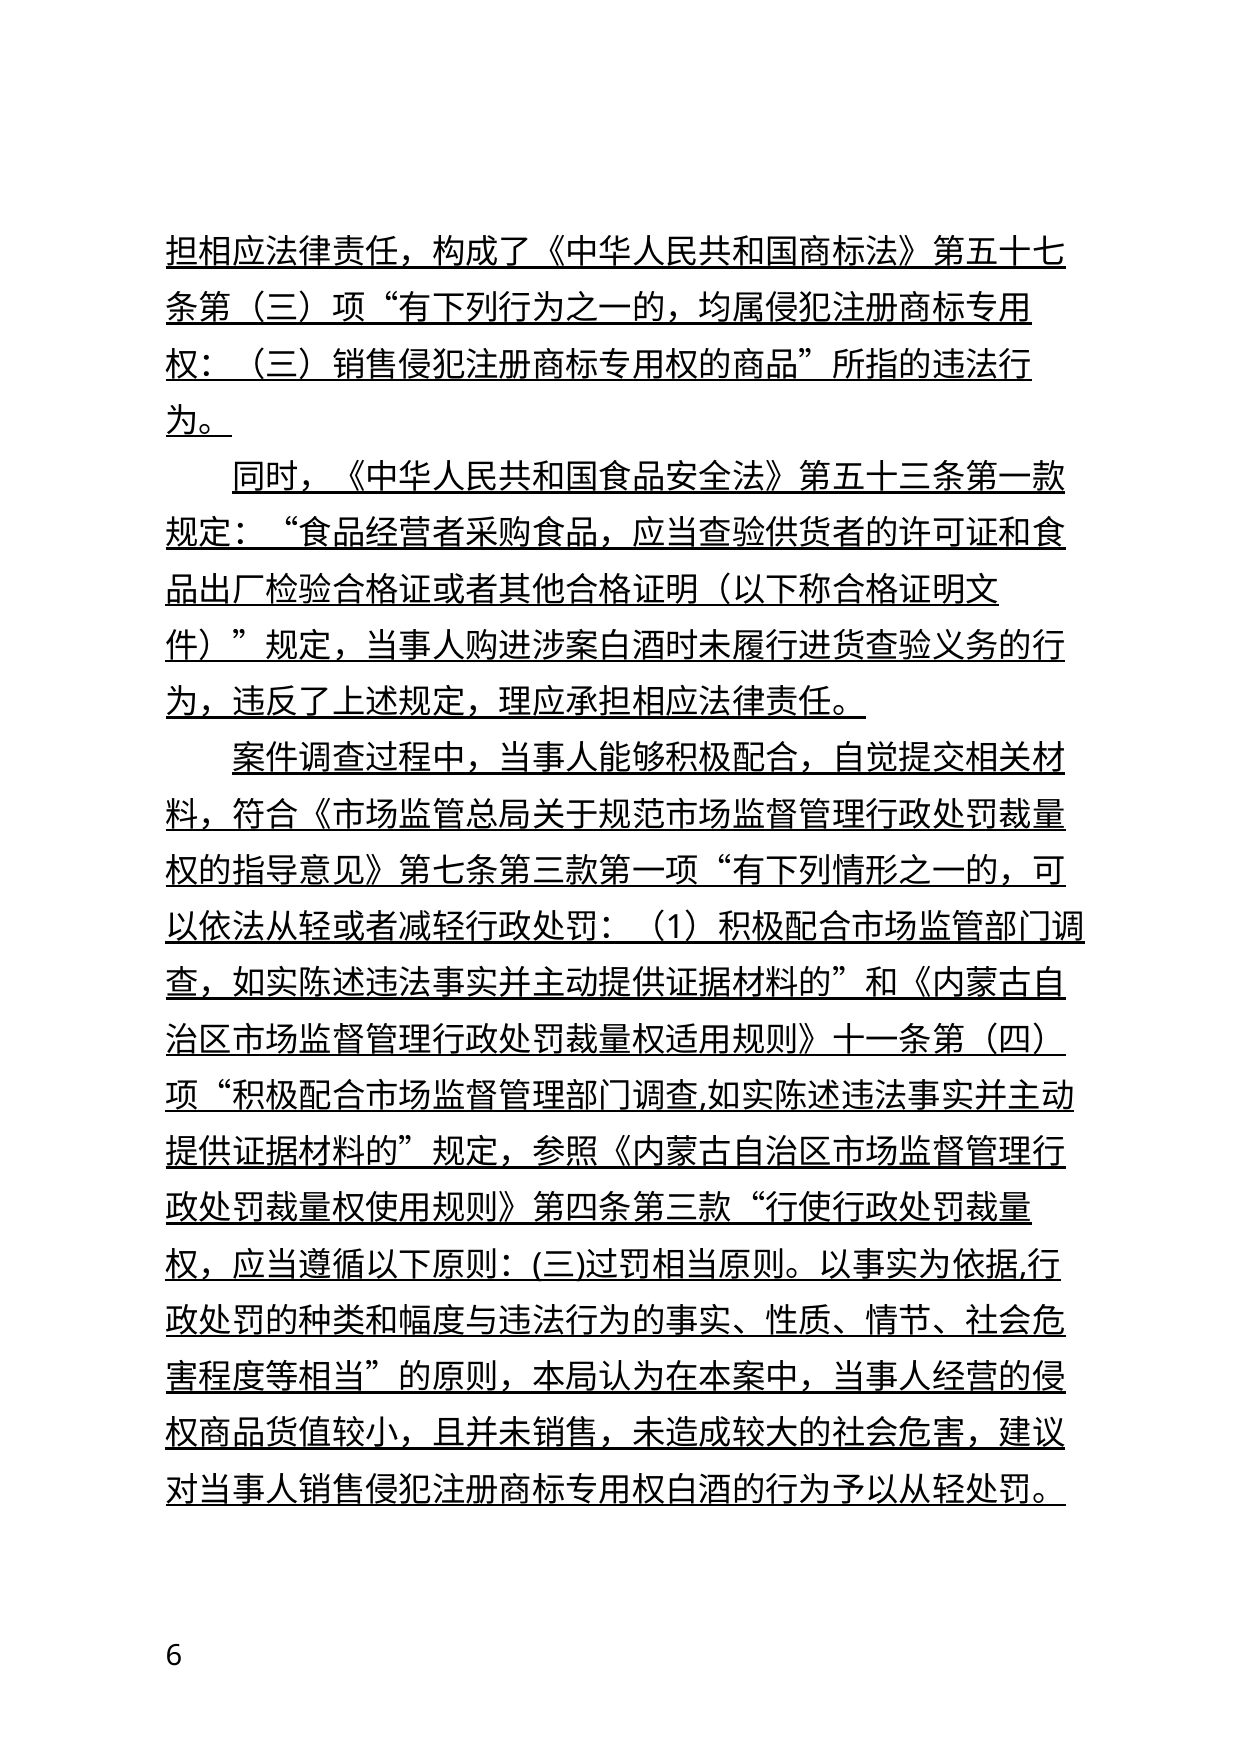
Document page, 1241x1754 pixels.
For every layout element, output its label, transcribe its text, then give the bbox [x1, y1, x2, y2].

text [165, 725, 1087, 1512]
text 同时，《中华人民共和国食品安全法》第五十三条第一款规定：“食品经营者采购食品，应当查验供货者的许可证和食品出厂检验合格证或者其他合格证明（以下称合格证明文件）”规定，当事人购进涉案白酒时未履行进货查验义务的行为，违反了上述规定，理应承担相应法律责任。 [165, 443, 1087, 725]
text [165, 218, 1087, 443]
